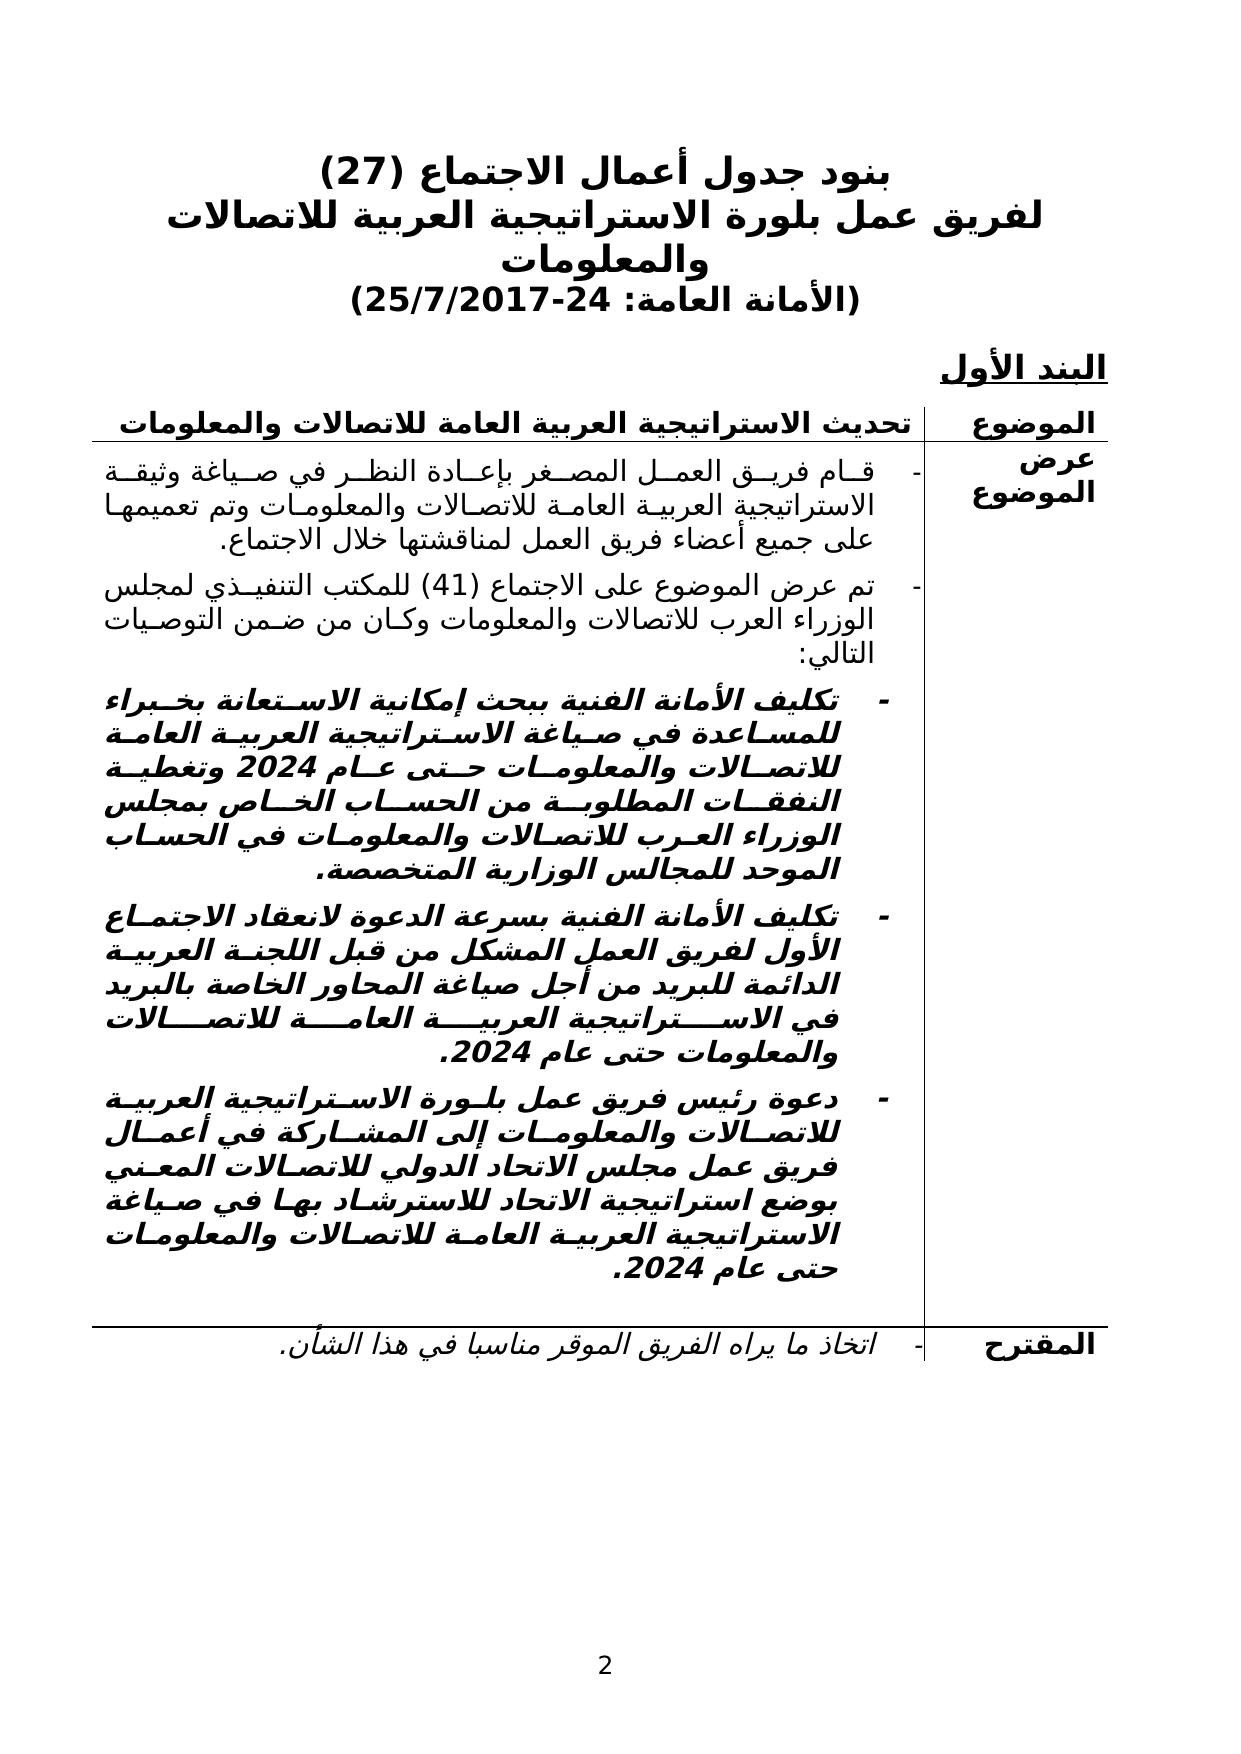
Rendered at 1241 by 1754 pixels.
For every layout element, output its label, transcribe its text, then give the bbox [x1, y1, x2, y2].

table_header تحديث الاستراتيجية العربية العامة للاتصالات والمعلومات [92, 407, 924, 441]
table_header الموضوع [925, 407, 1107, 441]
text (الأمانة العامة: 24-25/7/2017) [103, 281, 1107, 320]
text البند الأول [103, 348, 1107, 387]
table_cell قام فريق العمل المصغر بإعادة النظر في صياغة وثيقة الاستراتيجية العربية العامة للاتصالات والمعلومات وتم تعميمها على جميع أعضاء فريق العمل لمناقشتها خلال الاجتماع. تم عرض الموضوع على الاجتماع (41) للمكتب التنفيذي لمجلس الوزراء العرب للاتصالات والمعلومات وكان من ضمن التوصيات التالي: تكليف الأمانة الفنية ببحث إمكانية الاستعانة بخبراء للمساعدة في صياغة الاستراتيجية العربية العامة للاتصالات والمعلومات حتى عام 2024 وتغطية النفقات المطلوبة من الحساب الخاص بمجلس الوزراء العرب للاتصالات والمعلومات في الحساب الموحد للمجالس الوزارية المتخصصة. تكليف الأمانة الفنية بسرعة الدعوة لانعقاد الاجتماع الأول لفريق العمل المشكل من قبل اللجنة العربية الدائمة للبريد من أجل صياغة المحاور الخاصة بالبريد في الاستراتيجية العربية العامة للاتصالات والمعلومات حتى عام 2024. دعوة رئيس فريق عمل بلورة الاستراتيجية العربية للاتصالات والمعلومات إلى المشاركة في أعمال فريق عمل مجلس الاتحاد الدولي للاتصالات المعني بوضع استراتيجية الاتحاد للاسترشاد بها في صياغة الاستراتيجية العربية العامة للاتصالات والمعلومات حتى عام 2024. [92, 442, 924, 1326]
table_cell المقترح [925, 1328, 1107, 1361]
table_cell اتخاذ ما يراه الفريق الموقر مناسبا في هذا الشأن. [92, 1328, 924, 1361]
text بنود جدول أعمال الاجتماع (27) [103, 150, 1107, 194]
text لفريق عمل بلورة الاستراتيجية العربية للاتصالات والمعلومات [103, 194, 1107, 281]
table_cell عرض الموضوع [925, 442, 1107, 1326]
